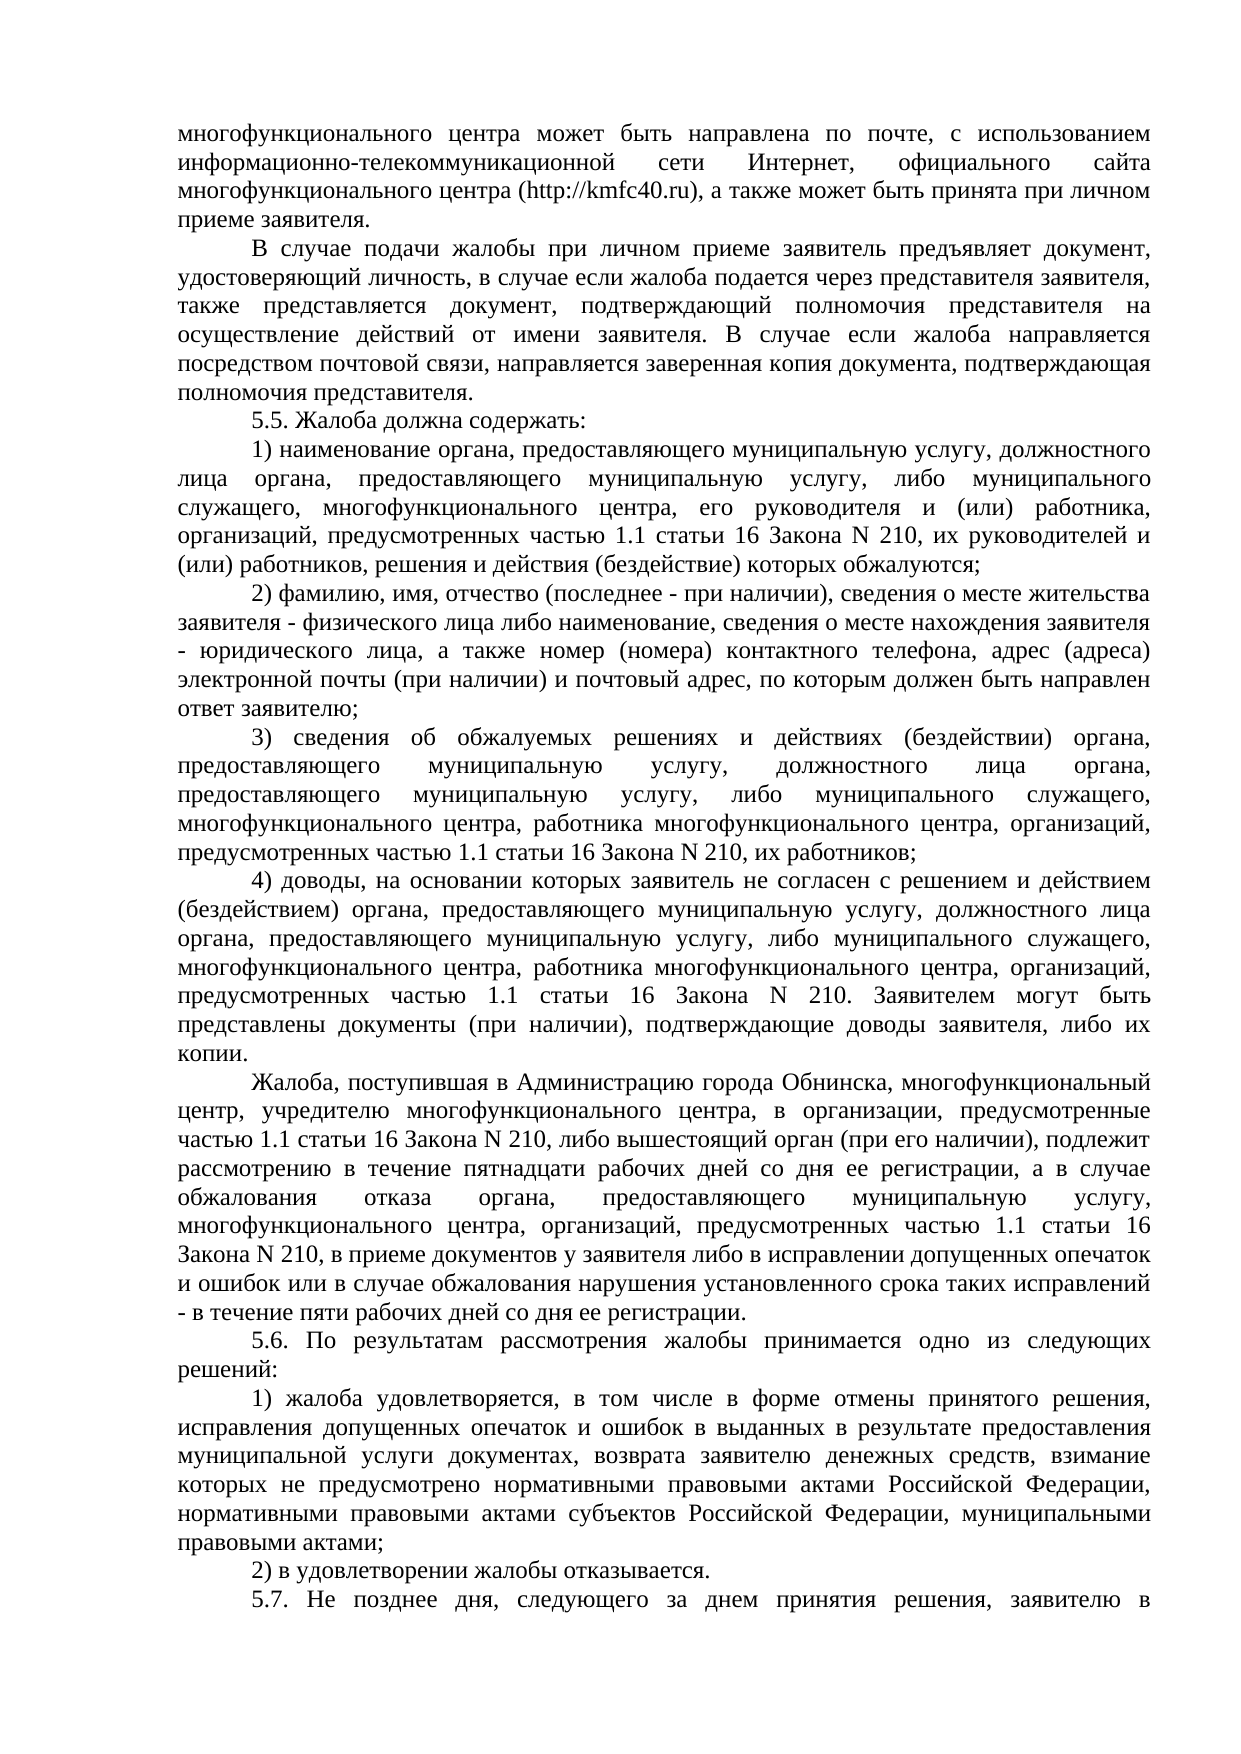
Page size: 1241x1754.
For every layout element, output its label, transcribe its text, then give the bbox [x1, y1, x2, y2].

text 5.5. Жалоба должна содержать: [177, 406, 1152, 434]
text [177, 118, 1152, 233]
text 1) жалоба удовлетворяется, в том числе в форме отмены принятого решения, исправления допущенных опечаток и ошибок в выданных в результате предоставления муниципальной услуги документах, возврата заявителю денежных средств, взимание которых не предусмотрено нормативными правовыми актами Российской Федерации, нормативными правовыми актами субъектов Российской Федерации, муниципальными правовыми актами; [177, 1383, 1152, 1556]
text 2) в удовлетворении жалобы отказывается. [177, 1556, 1152, 1584]
text 2) фамилию, имя, отчество (последнее - при наличии), сведения о месте жительства заявителя - физического лица либо наименование, сведения о месте нахождения заявителя - юридического лица, а также номер (номера) контактного телефона, адрес (адреса) электронной почты (при наличии) и почтовый адрес, по которым должен быть направлен ответ заявителю; [177, 578, 1152, 722]
text Жалоба, поступившая в Администрацию города Обнинска, многофункциональный центр, учредителю многофункционального центра, в организации, предусмотренные частью 1.1 статьи 16 Закона N 210, либо вышестоящий орган (при его наличии), подлежит рассмотрению в течение пятнадцати рабочих дней со дня ее регистрации, а в случае обжалования отказа органа, предоставляющего муниципальную услугу, многофункционального центра, организаций, предусмотренных частью 1.1 статьи 16 Закона N 210, в приеме документов у заявителя либо в исправлении допущенных опечаток и ошибок или в случае обжалования нарушения установленного срока таких исправлений - в течение пяти рабочих дней со дня ее регистрации. [177, 1067, 1152, 1326]
text В случае подачи жалобы при личном приеме заявитель предъявляет документ, удостоверяющий личность, в случае если жалоба подается через представителя заявителя, также представляется документ, подтверждающий полномочия представителя на осуществление действий от имени заявителя. В случае если жалоба направляется посредством почтовой связи, направляется заверенная копия документа, подтверждающая полномочия представителя. [177, 233, 1152, 406]
text 5.6. По результатам рассмотрения жалобы принимается одно из следующих решений: [177, 1326, 1152, 1383]
text 3) сведения об обжалуемых решениях и действиях (бездействии) органа, предоставляющего муниципальную услугу, должностного лица органа, предоставляющего муниципальную услугу, либо муниципального служащего, многофункционального центра, работника многофункционального центра, организаций, предусмотренных частью 1.1 статьи 16 Закона N 210, их работников; [177, 722, 1152, 866]
text 1) наименование органа, предоставляющего муниципальную услугу, должностного лица органа, предоставляющего муниципальную услугу, либо муниципального служащего, многофункционального центра, его руководителя и (или) работника, организаций, предусмотренных частью 1.1 статьи 16 Закона N 210, их руководителей и (или) работников, решения и действия (бездействие) которых обжалуются; [177, 434, 1152, 578]
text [177, 1584, 1152, 1613]
text 4) доводы, на основании которых заявитель не согласен с решением и действием (бездействием) органа, предоставляющего муниципальную услугу, должностного лица органа, предоставляющего муниципальную услугу, либо муниципального служащего, многофункционального центра, работника многофункционального центра, организаций, предусмотренных частью 1.1 статьи 16 Закона N 210. Заявителем могут быть представлены документы (при наличии), подтверждающие доводы заявителя, либо их копии. [177, 866, 1152, 1067]
